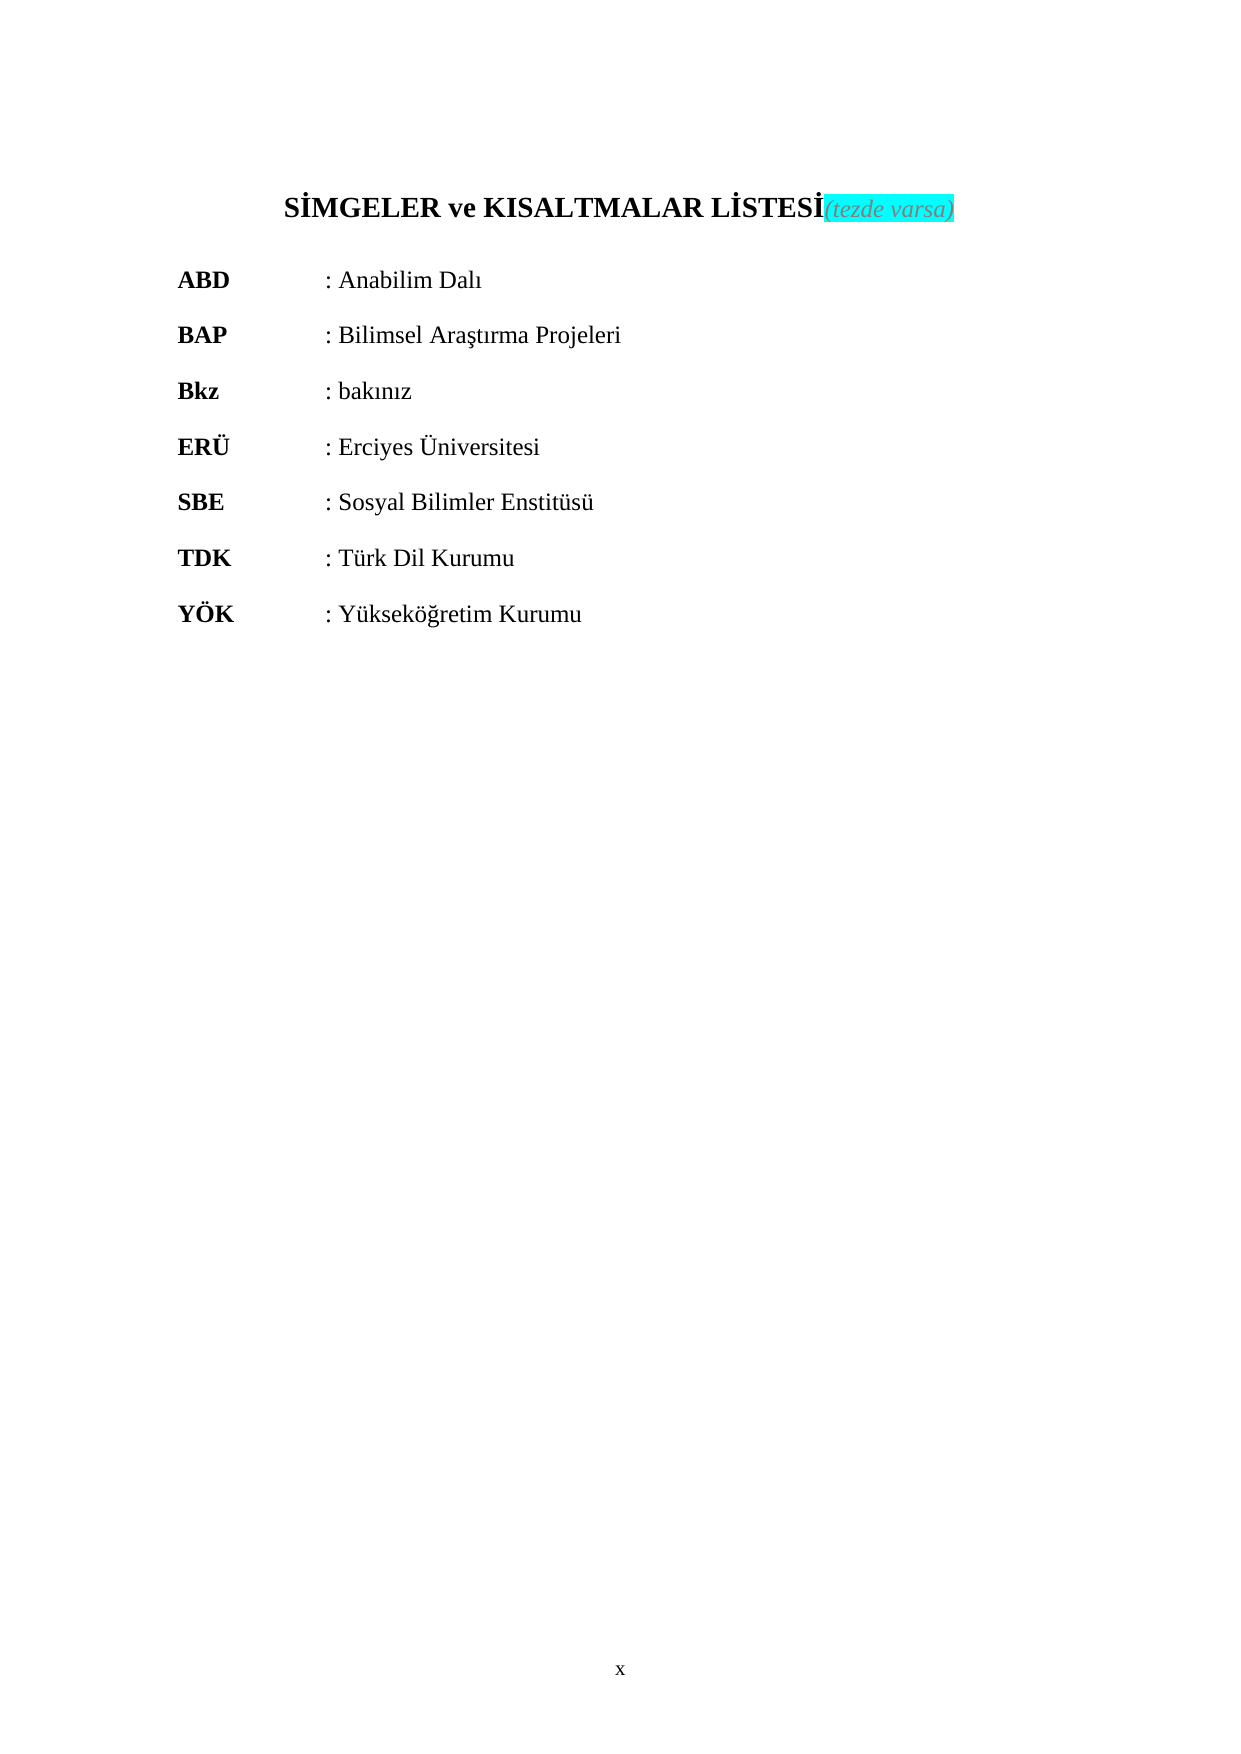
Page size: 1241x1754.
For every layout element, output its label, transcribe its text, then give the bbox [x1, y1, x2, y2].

text YÖK : Yükseköğretim Kurumu [177, 599, 1062, 627]
text Bkz : bakınız [177, 376, 1062, 405]
text ERÜ : Erciyes Üniversitesi [177, 432, 1062, 461]
text SİMGELER ve KISALTMALAR LİSTESİ(tezde varsa) [177, 190, 1063, 223]
text TDK : Türk Dil Kurumu [177, 543, 1062, 572]
text ABD : Anabilim Dalı [177, 265, 1062, 294]
text SBE : Sosyal Bilimler Enstitüsü [177, 487, 1062, 516]
text BAP : Bilimsel Araştırma Projeleri [177, 321, 1062, 349]
